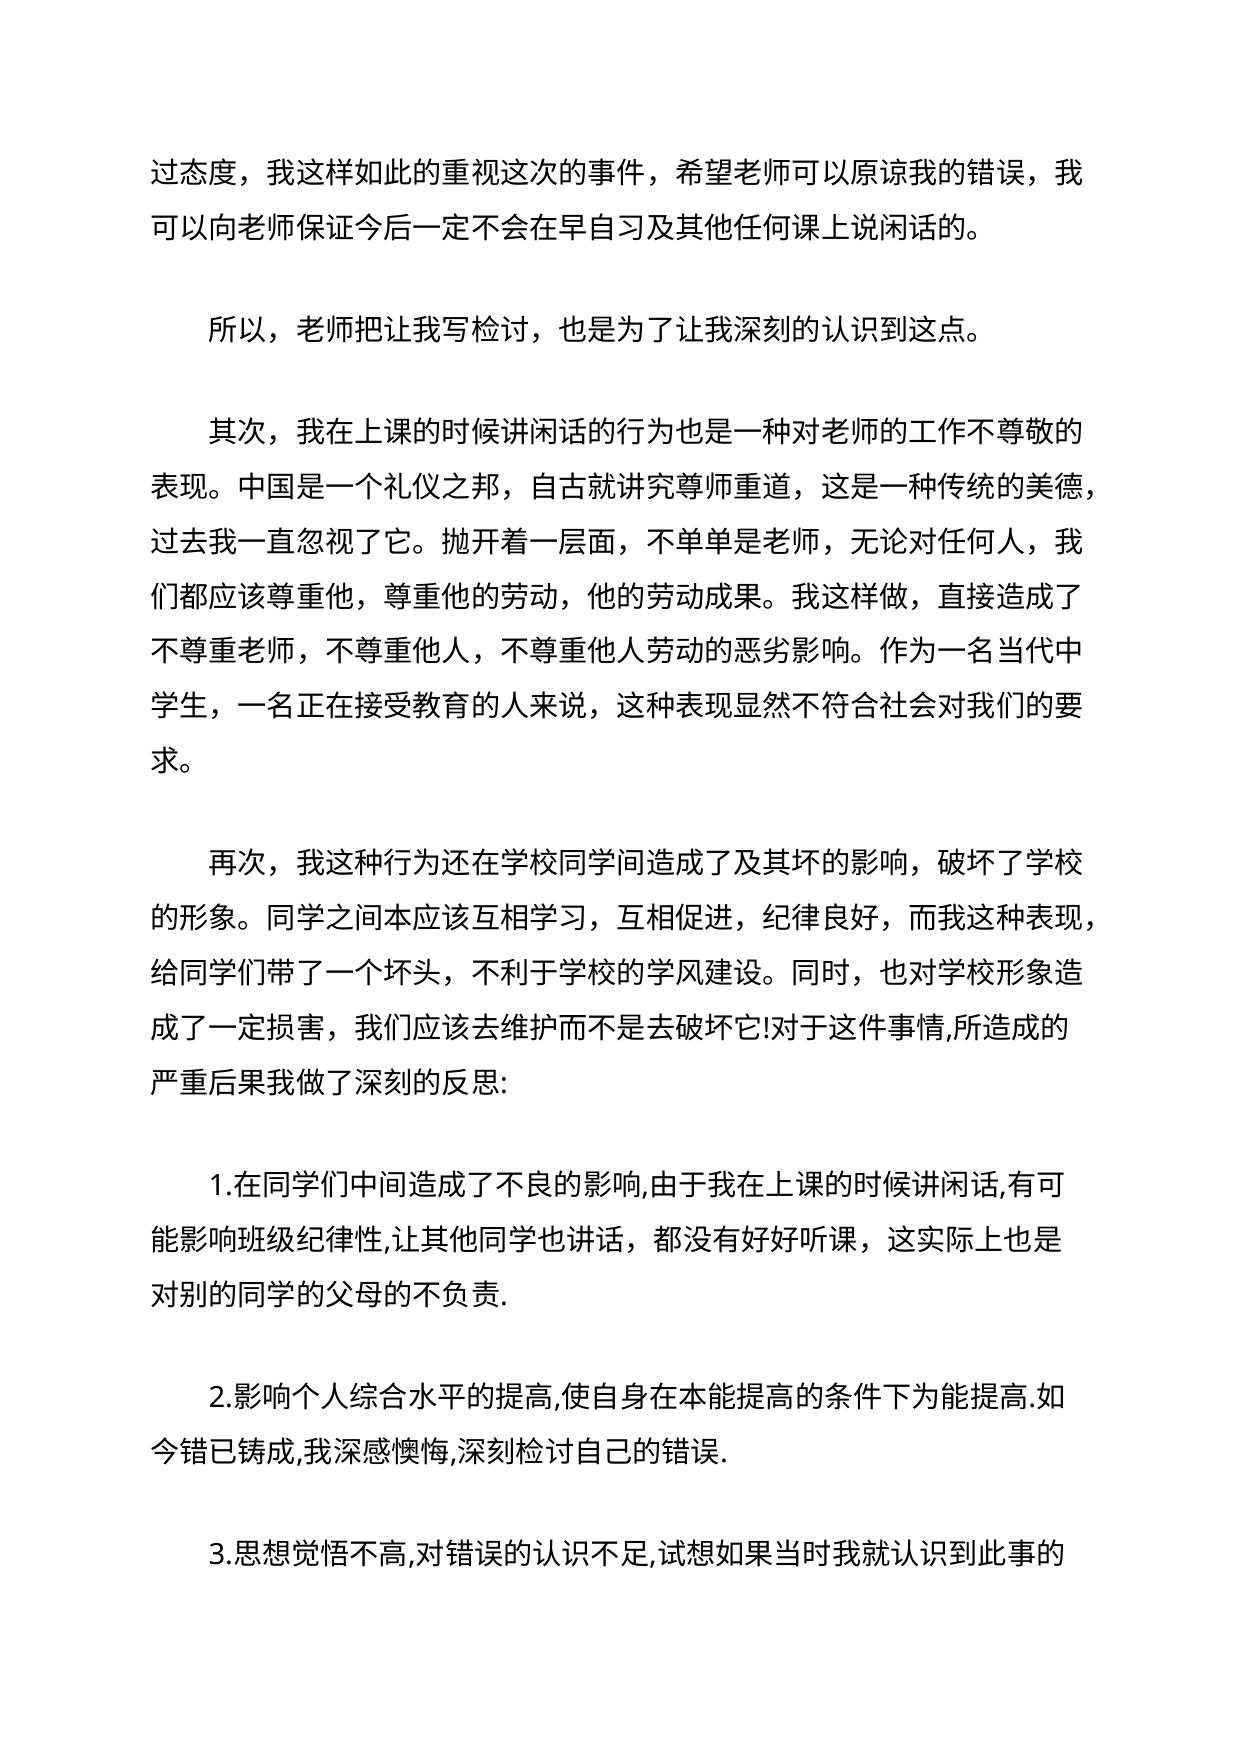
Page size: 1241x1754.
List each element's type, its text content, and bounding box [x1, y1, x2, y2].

text 1.在同学们中间造成了不良的影响,由于我在上课的时候讲闲话,有可能影响班级纪律性,让其他同学也讲话，都没有好好听课，这实际上也是对别的同学的父母的不负责. [150, 1161, 1090, 1314]
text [150, 150, 1090, 247]
text 所以，老师把让我写检讨，也是为了让我深刻的认识到这点。 [150, 307, 1090, 349]
text 2.影响个人综合水平的提高,使自身在本能提高的条件下为能提高.如今错已铸成,我深感懊悔,深刻检讨自己的错误. [150, 1373, 1090, 1471]
text 其次，我在上课的时候讲闲话的行为也是一种对老师的工作不尊敬的表现。中国是一个礼仪之邦，自古就讲究尊师重道，这是一种传统的美德，过去我一直忽视了它。抛开着一层面，不单单是老师，无论对任何人，我们都应该尊重他，尊重他的劳动，他的劳动成果。我这样做，直接造成了不尊重老师，不尊重他人，不尊重他人劳动的恶劣影响。作为一名当代中学生，一名正在接受教育的人来说，这种表现显然不符合社会对我们的要求。 [150, 408, 1090, 780]
text 再次，我这种行为还在学校同学间造成了及其坏的影响，破坏了学校的形象。同学之间本应该互相学习，互相促进，纪律良好，而我这种表现，给同学们带了一个坏头，不利于学校的学风建设。同时，也对学校形象造成了一定损害，我们应该去维护而不是去破坏它!对于这件事情,所造成的严重后果我做了深刻的反思: [150, 839, 1090, 1102]
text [150, 1530, 1090, 1573]
